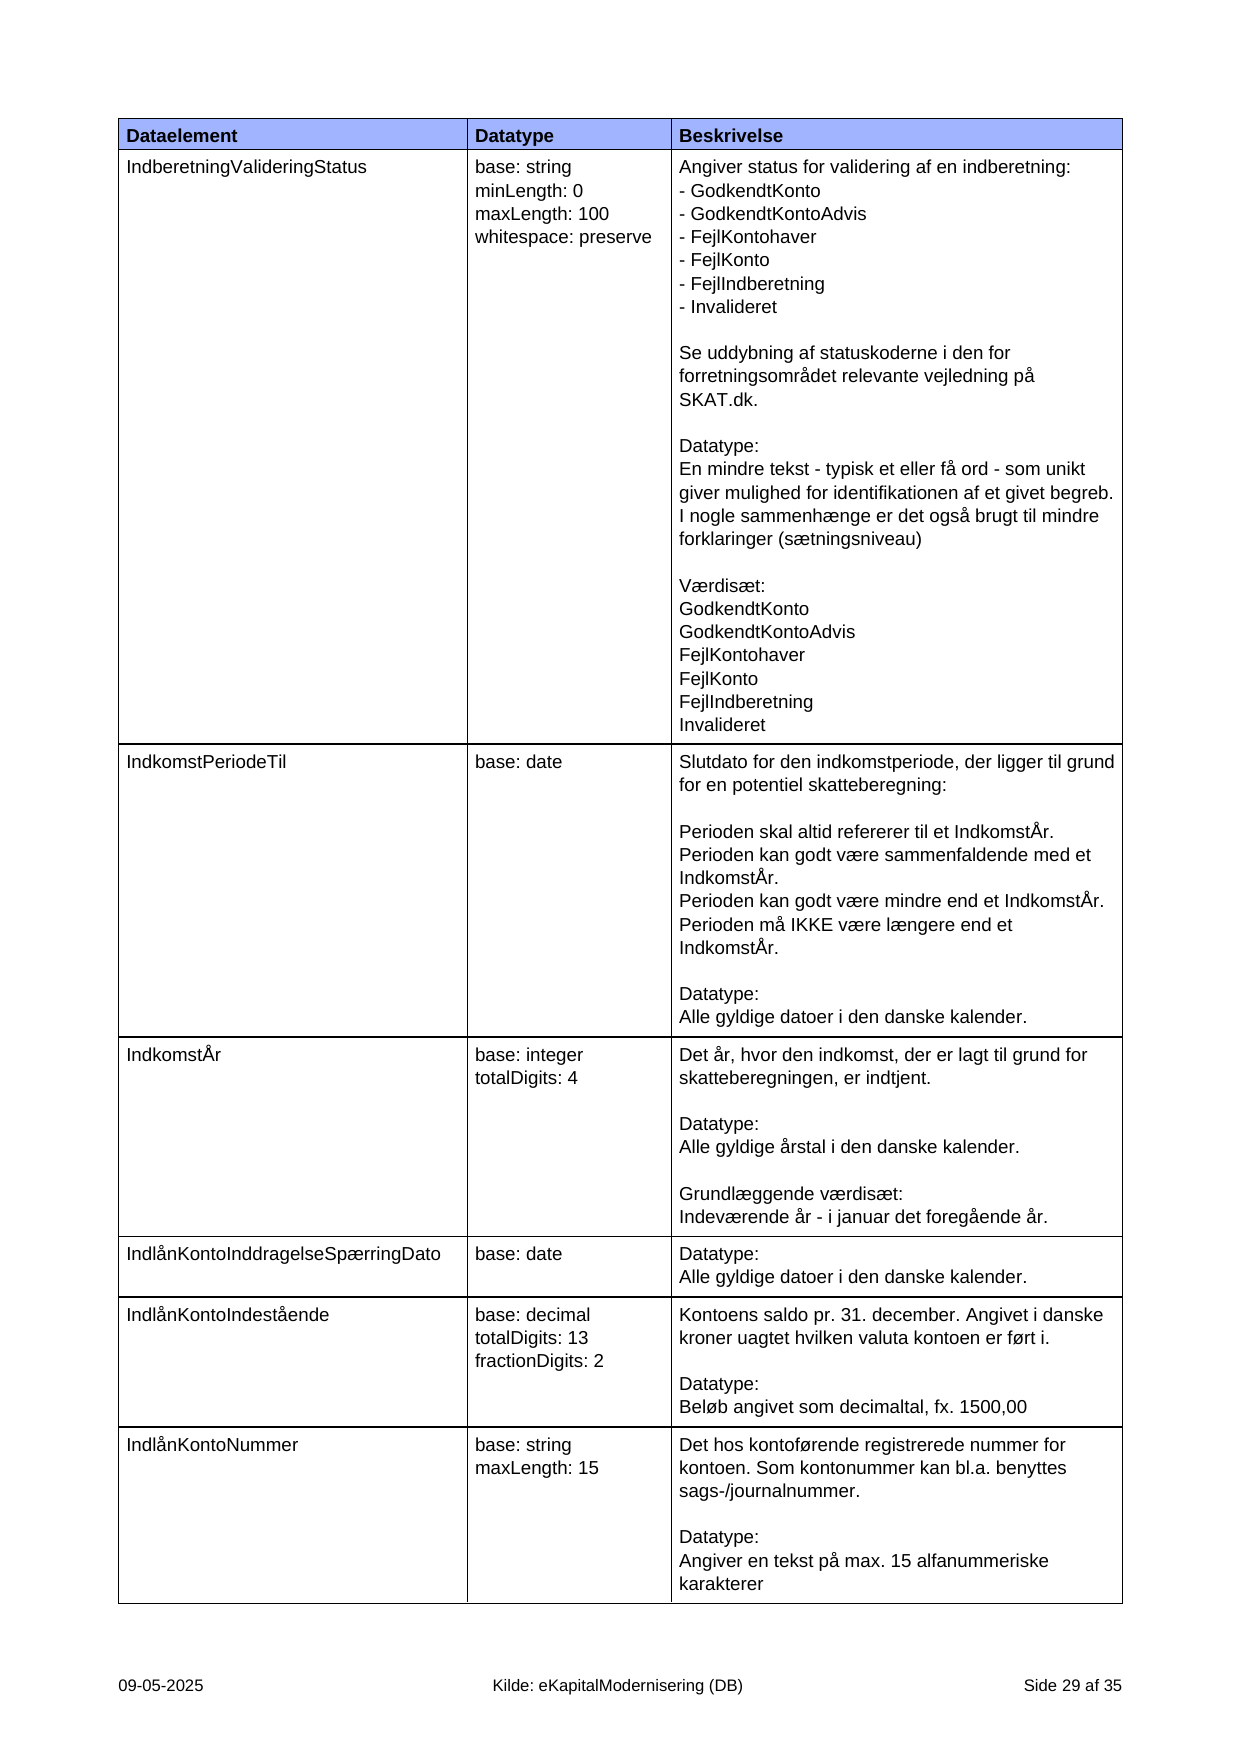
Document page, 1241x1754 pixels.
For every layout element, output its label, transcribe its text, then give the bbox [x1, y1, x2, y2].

table_cell IndkomstPeriodeTil [119, 745, 467, 1036]
table_cell base: string maxLength: 15 [468, 1428, 671, 1602]
table_cell IndlånKontoIndestående [119, 1298, 467, 1426]
table_cell Slutdato for den indkomstperiode, der ligger til grund for en potentiel skatteberegning: Perioden skal altid refererer til et IndkomstÅr. Perioden kan godt være sammenfaldende med et IndkomstÅr. Perioden kan godt være mindre end et IndkomstÅr. Perioden må IKKE være længere end et IndkomstÅr. Datatype: Alle gyldige datoer i den danske kalender. [672, 745, 1122, 1036]
table_cell base: decimal totalDigits: 13 fractionDigits: 2 [468, 1298, 671, 1426]
table_cell IndlånKontoNummer [119, 1428, 467, 1602]
table_cell base: string minLength: 0 maxLength: 100 whitespace: preserve [468, 150, 671, 743]
table_cell Kontoens saldo pr. 31. december. Angivet i danske kroner uagtet hvilken valuta kontoen er ført i. Datatype: Beløb angivet som decimaltal, fx. 1500,00 [672, 1298, 1122, 1426]
table_cell Det år, hvor den indkomst, der er lagt til grund for skatteberegningen, er indtjent. Datatype: Alle gyldige årstal i den danske kalender. Grundlæggende værdisæt: Indeværende år - i januar det foregående år. [672, 1038, 1122, 1236]
table_cell Angiver status for validering af en indberetning: - GodkendtKonto - GodkendtKontoAdvis - FejlKontohaver - FejlKonto - FejlIndberetning - Invalideret Se uddybning af statuskoderne i den for forretningsområdet relevante vejledning på SKAT.dk. Datatype: En mindre tekst - typisk et eller få ord - som unikt giver mulighed for identifikationen af et givet begreb. I nogle sammenhænge er det også brugt til mindre forklaringer (sætningsniveau) Værdisæt: GodkendtKonto GodkendtKontoAdvis FejlKontohaver FejlKonto FejlIndberetning Invalideret [672, 150, 1122, 743]
table_cell base: date [468, 1237, 671, 1296]
table_cell base: date [468, 745, 671, 1036]
table_header Dataelement [119, 119, 467, 149]
table_cell Datatype: Alle gyldige datoer i den danske kalender. [672, 1237, 1122, 1296]
table_cell IndberetningValideringStatus [119, 150, 467, 743]
table_cell IndlånKontoInddragelseSpærringDato [119, 1237, 467, 1296]
table_header Datatype [468, 119, 671, 149]
table_cell IndkomstÅr [119, 1038, 467, 1236]
table_cell base: integer totalDigits: 4 [468, 1038, 671, 1236]
table_header Beskrivelse [672, 119, 1122, 149]
table_cell Det hos kontoførende registrerede nummer for kontoen. Som kontonummer kan bl.a. benyttes sags-/journalnummer. Datatype: Angiver en tekst på max. 15 alfanummeriske karakterer [672, 1428, 1122, 1602]
